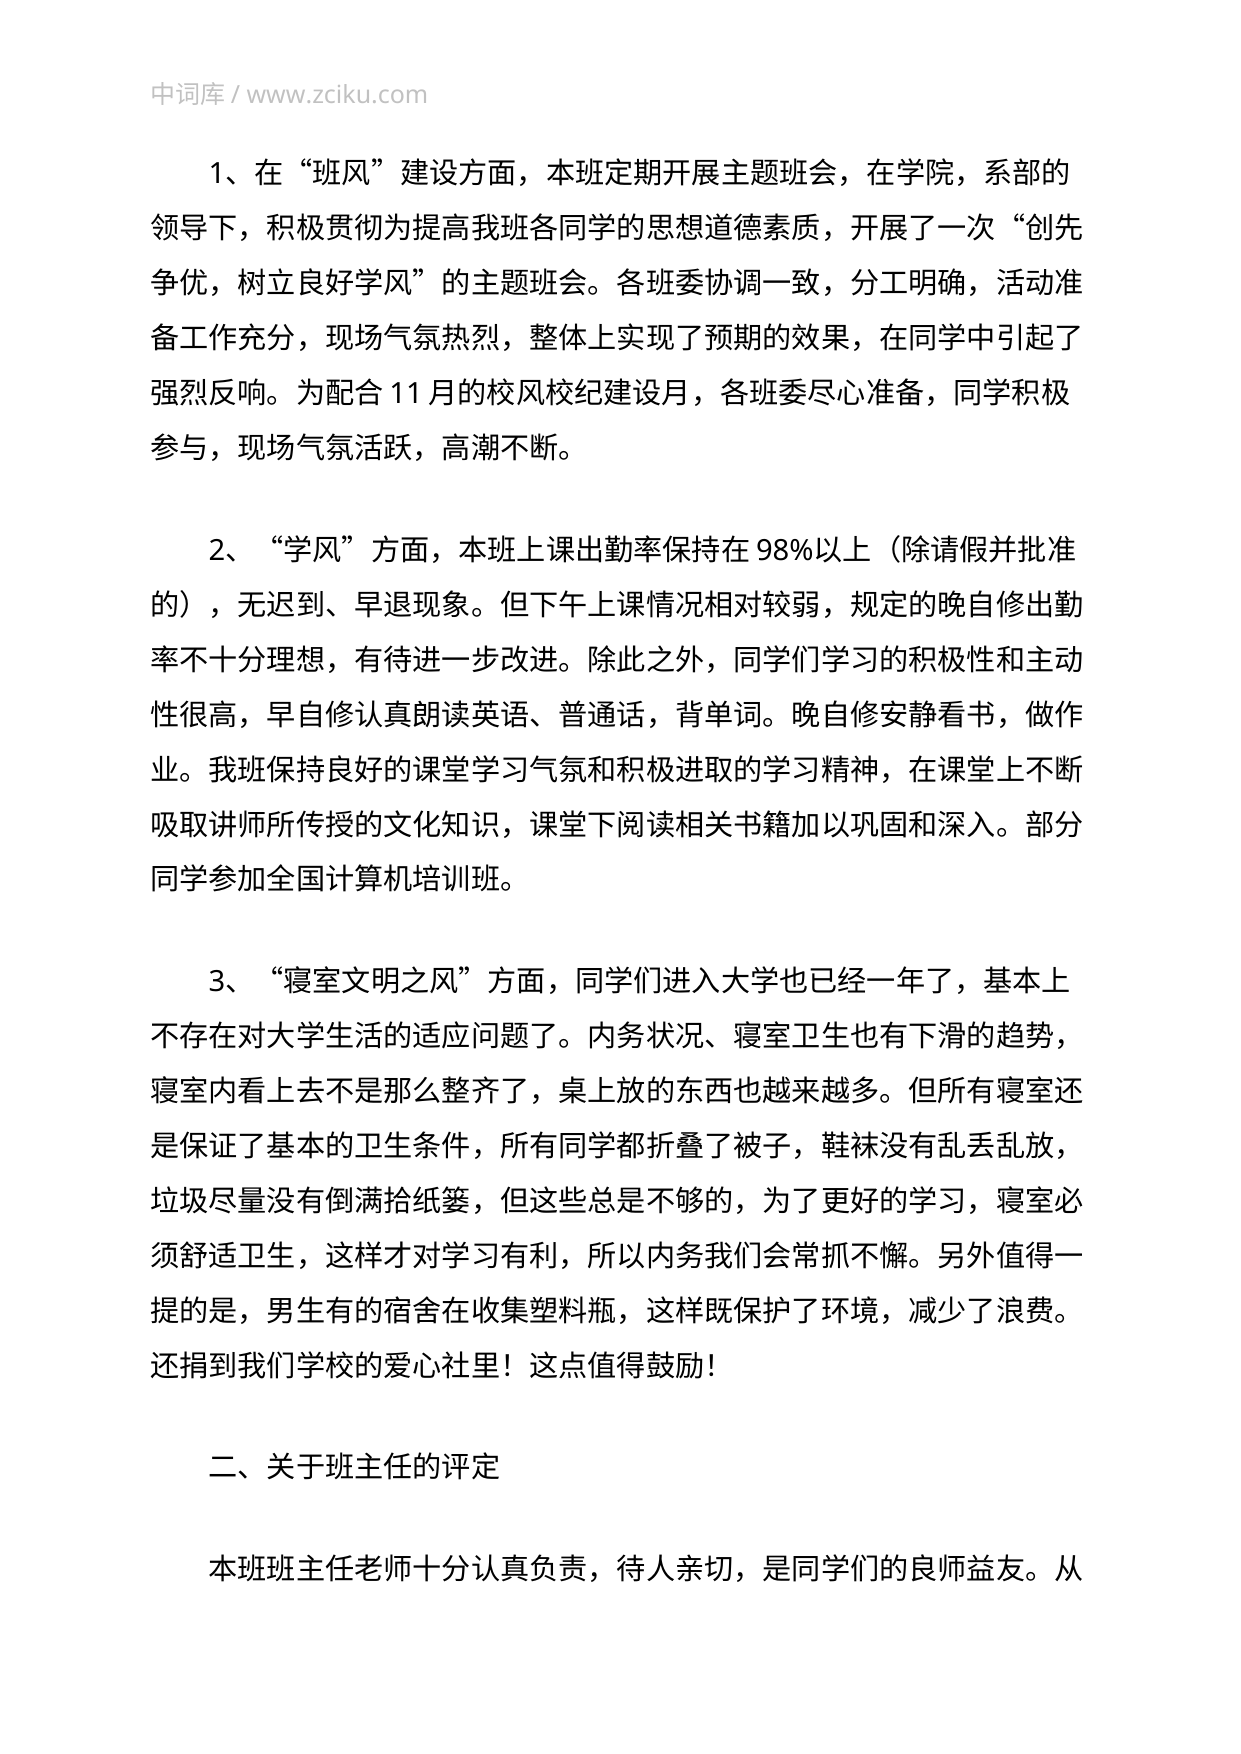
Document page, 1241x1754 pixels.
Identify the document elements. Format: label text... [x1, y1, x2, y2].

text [150, 1546, 1090, 1588]
text 1、在“班风”建设方面，本班定期开展主题班会，在学院，系部的领导下，积极贯彻为提高我班各同学的思想道德素质，开展了一次“创先争优，树立良好学风”的主题班会。各班委协调一致，分工明确，活动准备工作充分，现场气氛热烈，整体上实现了预期的效果，在同学中引起了强烈反响。为配合11月的校风校纪建设月，各班委尽心准备，同学积极参与，现场气氛活跃，高潮不断。 [150, 150, 1090, 467]
text 2、“学风”方面，本班上课出勤率保持在98%以上（除请假并批准的），无迟到、早退现象。但下午上课情况相对较弱，规定的晚自修出勤率不十分理想，有待进一步改进。除此之外，同学们学习的积极性和主动性很高，早自修认真朗读英语、普通话，背单词。晚自修安静看书，做作业。我班保持良好的课堂学习气氛和积极进取的学习精神，在课堂上不断吸取讲师所传授的文化知识，课堂下阅读相关书籍加以巩固和深入。部分同学参加全国计算机培训班。 [150, 526, 1090, 898]
text 二、关于班主任的评定 [150, 1444, 1090, 1486]
text 3、“寝室文明之风”方面，同学们进入大学也已经一年了，基本上不存在对大学生活的适应问题了。内务状况、寝室卫生也有下滑的趋势，寝室内看上去不是那么整齐了，桌上放的东西也越来越多。但所有寝室还是保证了基本的卫生条件，所有同学都折叠了被子，鞋袜没有乱丢乱放，垃圾尽量没有倒满拾纸篓，但这些总是不够的，为了更好的学习，寝室必须舒适卫生，这样才对学习有利，所以内务我们会常抓不懈。另外值得一提的是，男生有的宿舍在收集塑料瓶，这样既保护了环境，减少了浪费。还捐到我们学校的爱心社里！这点值得鼓励！ [150, 958, 1090, 1384]
